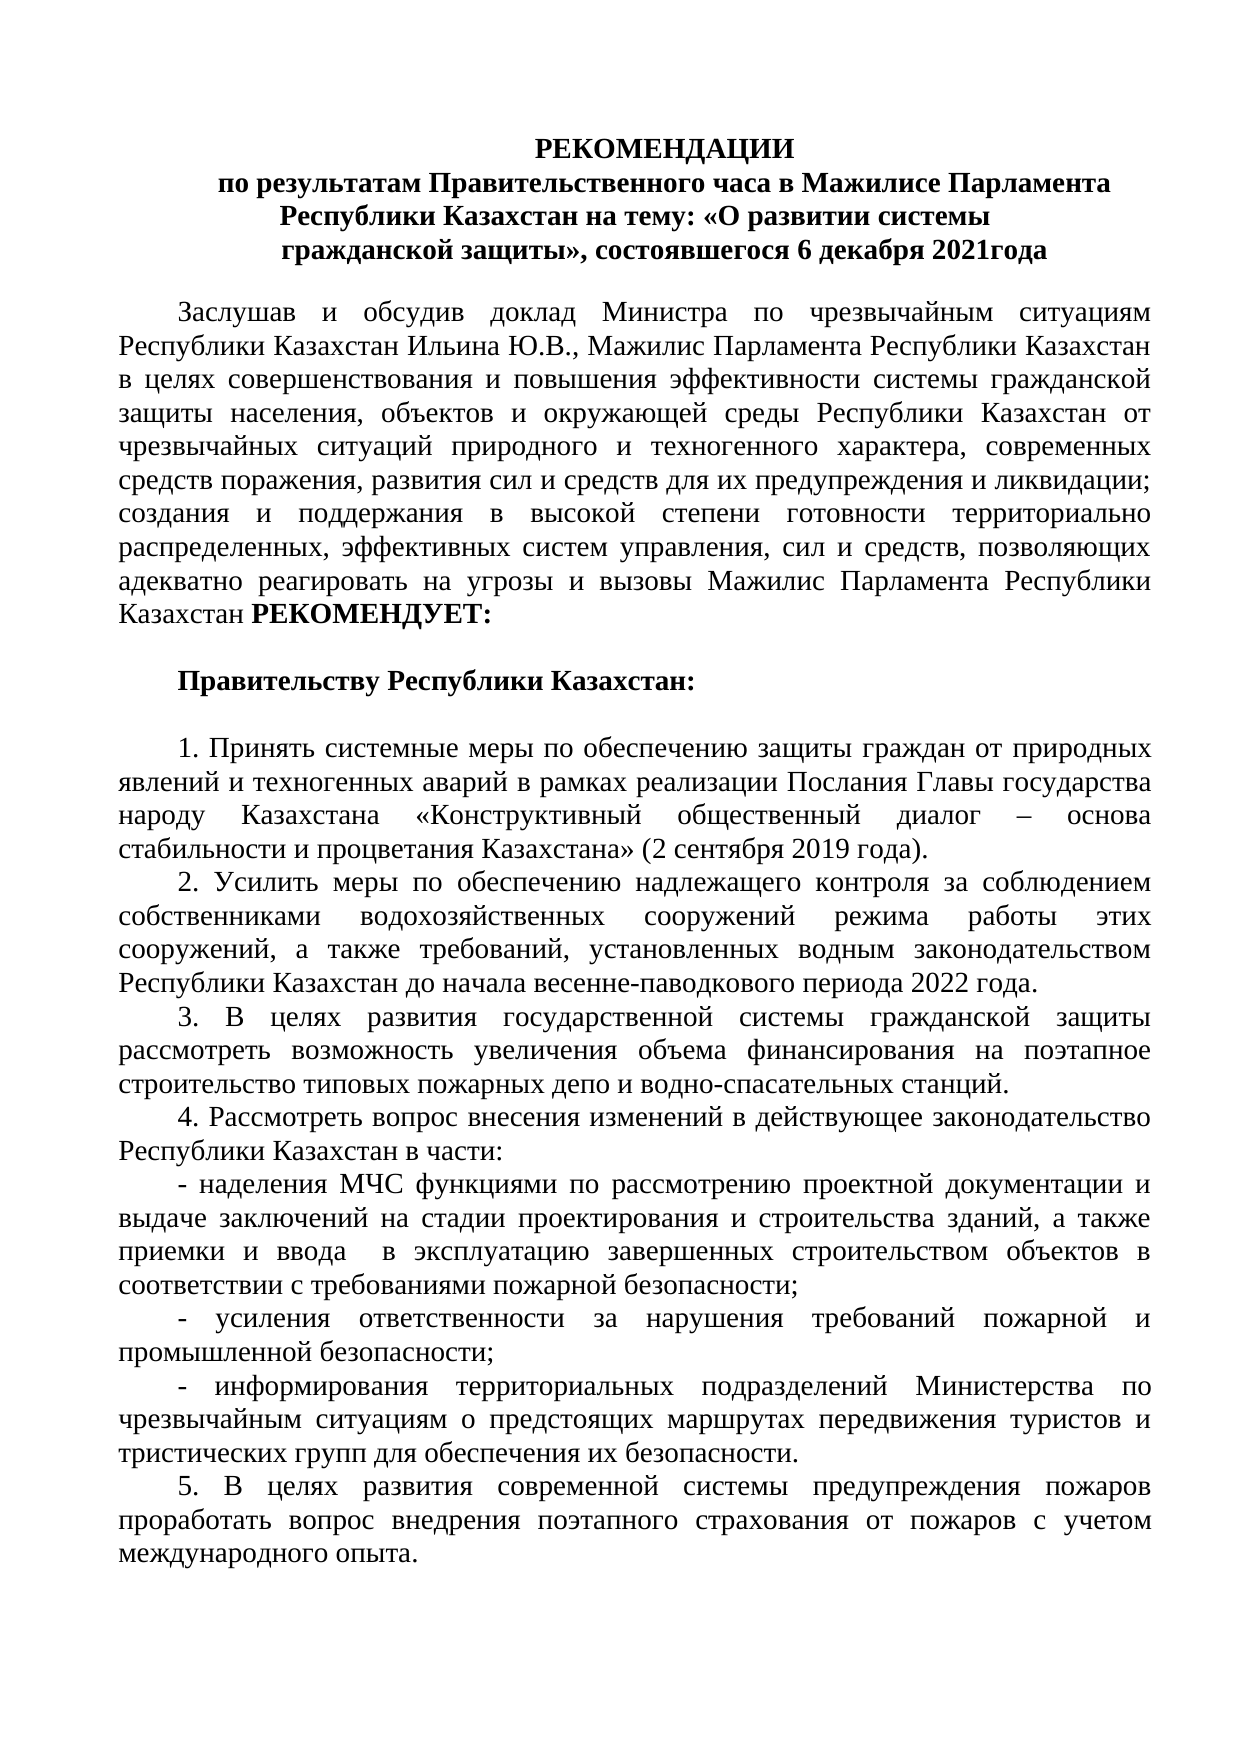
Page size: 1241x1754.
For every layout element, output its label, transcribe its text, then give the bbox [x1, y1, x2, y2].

text 2. Усилить меры по обеспечению надлежащего контроля за соблюдением собственниками водохозяйственных сооружений режима работы этих сооружений, а также требований, установленных водным законодательством Республики Казахстан до начала весенне-паводкового периода 2022 года. [118, 864, 1152, 999]
text Заслушав и обсудив доклад Министра по чрезвычайным ситуациям Республики Казахстан Ильина Ю.В., Мажилис Парламента Республики Казахстан в целях совершенствования и повышения эффективности системы гражданской защиты населения, объектов и окружающей среды Республики Казахстан от чрезвычайных ситуаций природного и техногенного характера, современных средств поражения, развития сил и средств для их предупреждения и ликвидации; создания и поддержания в высокой степени готовности территориально распределенных, эффективных систем управления, сил и средств, позволяющих адекватно реагировать на угрозы и вызовы Мажилис Парламента Республики Казахстан РЕКОМЕНДУЕТ: [118, 294, 1152, 630]
text - информирования территориальных подразделений Министерства по чрезвычайным ситуациям о предстоящих маршрутах передвижения туристов и тристических групп для обеспечения их безопасности. [118, 1368, 1152, 1468]
text по результатам Правительственного часа в Мажилисе Парламента Республики Казахстан на тему: «О развитии системы [118, 165, 1152, 232]
text 3. В целях развития государственной системы гражданской защиты рассмотреть возможность увеличения объема финансирования на поэтапное строительство типовых пожарных депо и водно-спасательных станций. [118, 999, 1152, 1099]
text гражданской защиты», состоявшегося 6 декабря 2021года [118, 232, 1152, 266]
text 1. Принять системные меры по обеспечению защиты граждан от природных явлений и техногенных аварий в рамках реализации Послания Главы государства народу Казахстана «Конструктивный общественный диалог – основа стабильности и процветания Казахстана» (2 сентября 2019 года). [118, 730, 1152, 864]
text 5. В целях развития современной системы предупреждения пожаров проработать вопрос внедрения поэтапного страхования от пожаров с учетом международного опыта. [118, 1468, 1152, 1569]
text РЕКОМЕНДАЦИИ [118, 131, 1152, 165]
text - наделения МЧС функциями по рассмотрению проектной документации и выдаче заключений на стадии проектирования и строительства зданий, а также приемки и ввода в эксплуатацию завершенных строительством объектов в соответствии с требованиями пожарной безопасности; [118, 1166, 1152, 1301]
text Правительству Республики Казахстан: [118, 663, 1152, 697]
text 4. Рассмотреть вопрос внесения изменений в действующее законодательство Республики Казахстан в части: [118, 1099, 1152, 1166]
text - усиления ответственности за нарушения требований пожарной и промышленной безопасности; [118, 1301, 1152, 1368]
